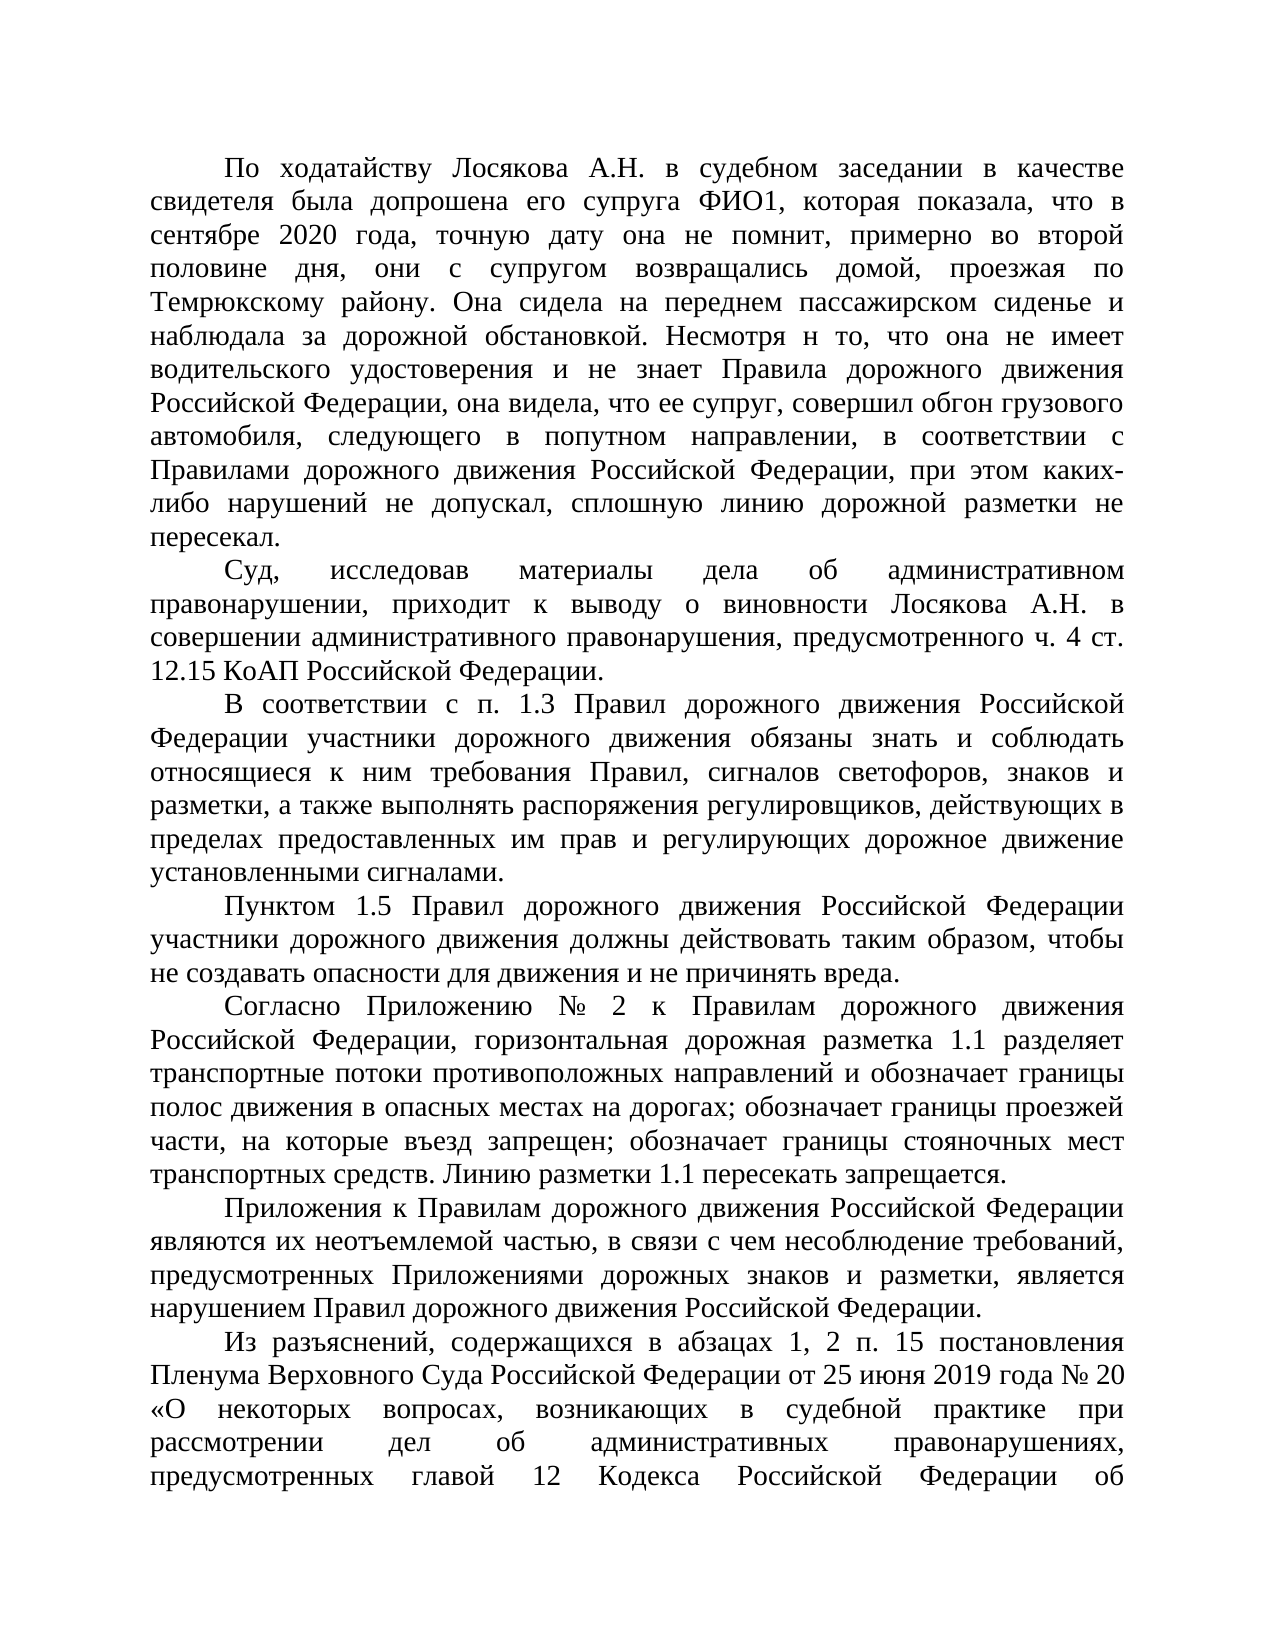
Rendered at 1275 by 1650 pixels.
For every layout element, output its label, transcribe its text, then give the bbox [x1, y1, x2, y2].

text Согласно Приложению № 2 к Правилам дорожного движения Российской Федерации, горизонтальная дорожная разметка 1.1 разделяет транспортные потоки противоположных направлений и обозначает границы полос движения в опасных местах на дорогах; обозначает границы проезжей части, на которые въезд запрещен; обозначает границы стояночных мест транспортных средств. Линию разметки 1.1 пересекать запрещается. [150, 988, 1125, 1190]
text По ходатайству Лосякова А.Н. в судебном заседании в качестве свидетеля была допрошена его супруга ФИО1, которая показала, что в сентябре 2020 года, точную дату она не помнит, примерно во второй половине дня, они с супругом возвращались домой, проезжая по Темрюкскому району. Она сидела на переднем пассажирском сиденье и наблюдала за дорожной обстановкой. Несмотря н то, что она не имеет водительского удостоверения и не знает Правила дорожного движения Российской Федерации, она видела, что ее супруг, совершил обгон грузового автомобиля, следующего в попутном направлении, в соответствии с Правилами дорожного движения Российской Федерации, при этом каких-либо нарушений не допускал, сплошную линию дорожной разметки не пересекал. [150, 150, 1125, 552]
text Суд, исследовав материалы дела об административном правонарушении, приходит к выводу о виновности Лосякова А.Н. в совершении административного правонарушения, предусмотренного ч. 4 ст. 12.15 КоАП Российской Федерации. [150, 552, 1125, 687]
text Приложения к Правилам дорожного движения Российской Федерации являются их неотъемлемой частью, в связи с чем несоблюдение требований, предусмотренных Приложениями дорожных знаков и разметки, является нарушением Правил дорожного движения Российской Федерации. [150, 1190, 1125, 1324]
text В соответствии с п. 1.3 Правил дорожного движения Российской Федерации участники дорожного движения обязаны знать и соблюдать относящиеся к ним требования Правил, сигналов светофоров, знаков и разметки, а также выполнять распоряжения регулировщиков, действующих в пределах предоставленных им прав и регулирующих дорожное движение установленными сигналами. [150, 687, 1125, 888]
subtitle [150, 1324, 1125, 1492]
text Пунктом 1.5 Правил дорожного движения Российской Федерации участники дорожного движения должны действовать таким образом, чтобы не создавать опасности для движения и не причинять вреда. [150, 888, 1125, 988]
